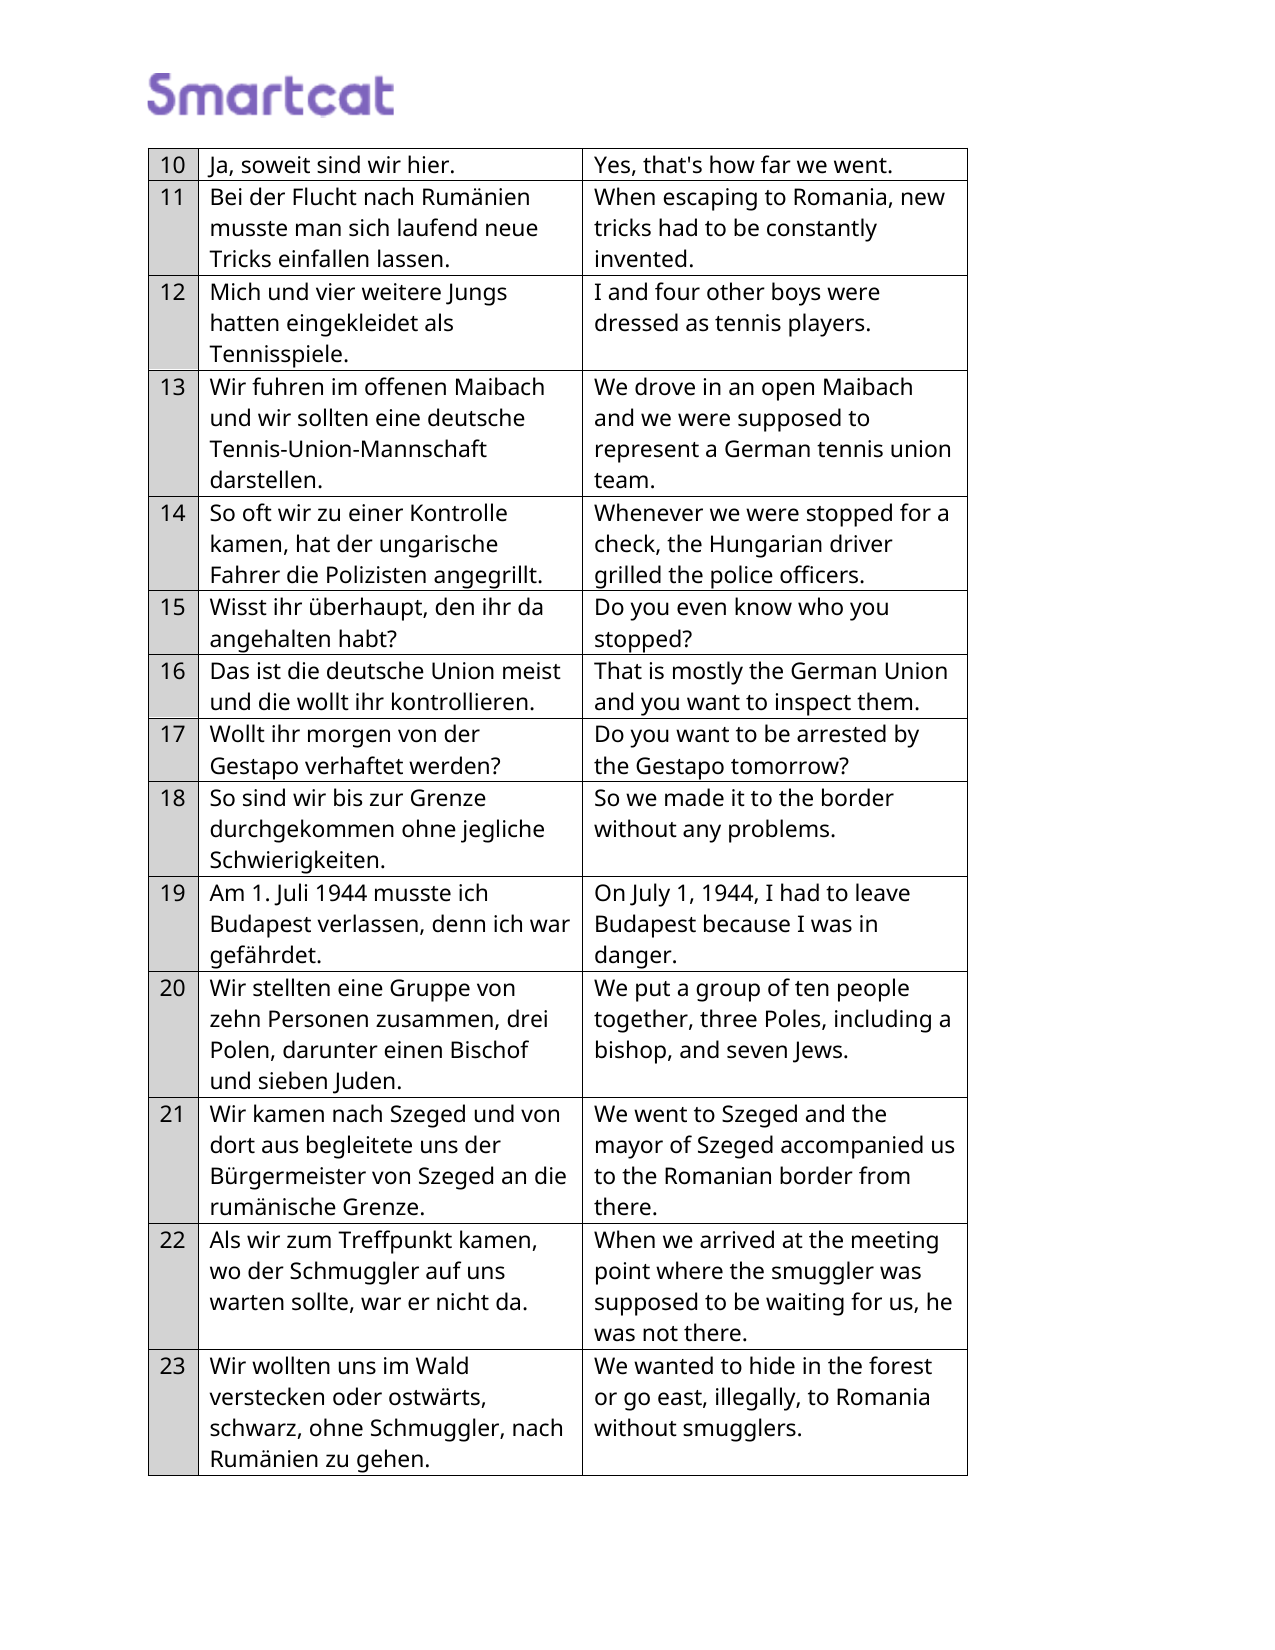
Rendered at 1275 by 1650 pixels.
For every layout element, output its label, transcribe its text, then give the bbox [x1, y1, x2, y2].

table_cell Das ist die deutsche Union meist und die wollt ihr kontrollieren. [199, 655, 582, 717]
table_cell 10 [149, 149, 198, 180]
table_cell That is mostly the German Union and you want to inspect them. [583, 655, 967, 717]
table_cell We drove in an open Maibach and we were supposed to represent a German tennis union team. [583, 371, 967, 496]
table_cell 21 [149, 1098, 198, 1223]
table_cell So sind wir bis zur Grenze durchgekommen ohne jegliche Schwierigkeiten. [199, 782, 582, 876]
table_cell 23 [149, 1350, 198, 1475]
table_cell So we made it to the border without any problems. [583, 782, 967, 876]
table_cell Ja, soweit sind wir hier. [199, 149, 582, 180]
table_cell 15 [149, 591, 198, 654]
table_cell 13 [149, 371, 198, 496]
table_cell We went to Szeged and the mayor of Szeged accompanied us to the Romanian border from there. [583, 1098, 967, 1223]
table_cell 16 [149, 655, 198, 717]
table_cell We wanted to hide in the forest or go east, illegally, to Romania without smugglers. [583, 1350, 967, 1475]
table_cell So oft wir zu einer Kontrolle kamen, hat der ungarische Fahrer die Polizisten angegrillt. [199, 497, 582, 590]
table_cell Whenever we were stopped for a check, the Hungarian driver grilled the police officers. [583, 497, 967, 590]
table_cell We put a group of ten people together, three Poles, including a bishop, and seven Jews. [583, 972, 967, 1097]
table_cell Yes, that's how far we went. [583, 149, 967, 180]
table_cell Wollt ihr morgen von der Gestapo verhaftet werden? [199, 719, 582, 781]
table_cell Do you even know who you stopped? [583, 591, 967, 654]
table_cell Wir wollten uns im Wald verstecken oder ostwärts, schwarz, ohne Schmuggler, nach Rumänien zu gehen. [199, 1350, 582, 1475]
table_cell Wisst ihr überhaupt, den ihr da angehalten habt? [199, 591, 582, 654]
table_cell I and four other boys were dressed as tennis players. [583, 276, 967, 369]
table_cell 22 [149, 1224, 198, 1349]
table_cell 11 [149, 181, 198, 275]
table_cell Mich und vier weitere Jungs hatten eingekleidet als Tennisspiele. [199, 276, 582, 369]
table_cell Bei der Flucht nach Rumänien musste man sich laufend neue Tricks einfallen lassen. [199, 181, 582, 275]
table_cell Wir fuhren im offenen Maibach und wir sollten eine deutsche Tennis-Union-Mannschaft darstellen. [199, 371, 582, 496]
table_cell 18 [149, 782, 198, 876]
table_cell 14 [149, 497, 198, 590]
table_cell 20 [149, 972, 198, 1097]
table_cell 19 [149, 877, 198, 971]
table_cell Do you want to be arrested by the Gestapo tomorrow? [583, 719, 967, 781]
table_cell When we arrived at the meeting point where the smuggler was supposed to be waiting for us, he was not there. [583, 1224, 967, 1349]
table_cell When escaping to Romania, new tricks had to be constantly invented. [583, 181, 967, 275]
table_cell Als wir zum Treffpunkt kamen, wo der Schmuggler auf uns warten sollte, war er nicht da. [199, 1224, 582, 1349]
table_cell 12 [149, 276, 198, 369]
table_cell Am 1. Juli 1944 musste ich Budapest verlassen, denn ich war gefährdet. [199, 877, 582, 971]
table_cell 17 [149, 719, 198, 781]
table_cell On July 1, 1944, I had to leave Budapest because I was in danger. [583, 877, 967, 971]
table_cell Wir kamen nach Szeged und von dort aus begleitete uns der Bürgermeister von Szeged an die rumänische Grenze. [199, 1098, 582, 1223]
picture [147, 73, 394, 118]
table_cell Wir stellten eine Gruppe von zehn Personen zusammen, drei Polen, darunter einen Bischof und sieben Juden. [199, 972, 582, 1097]
